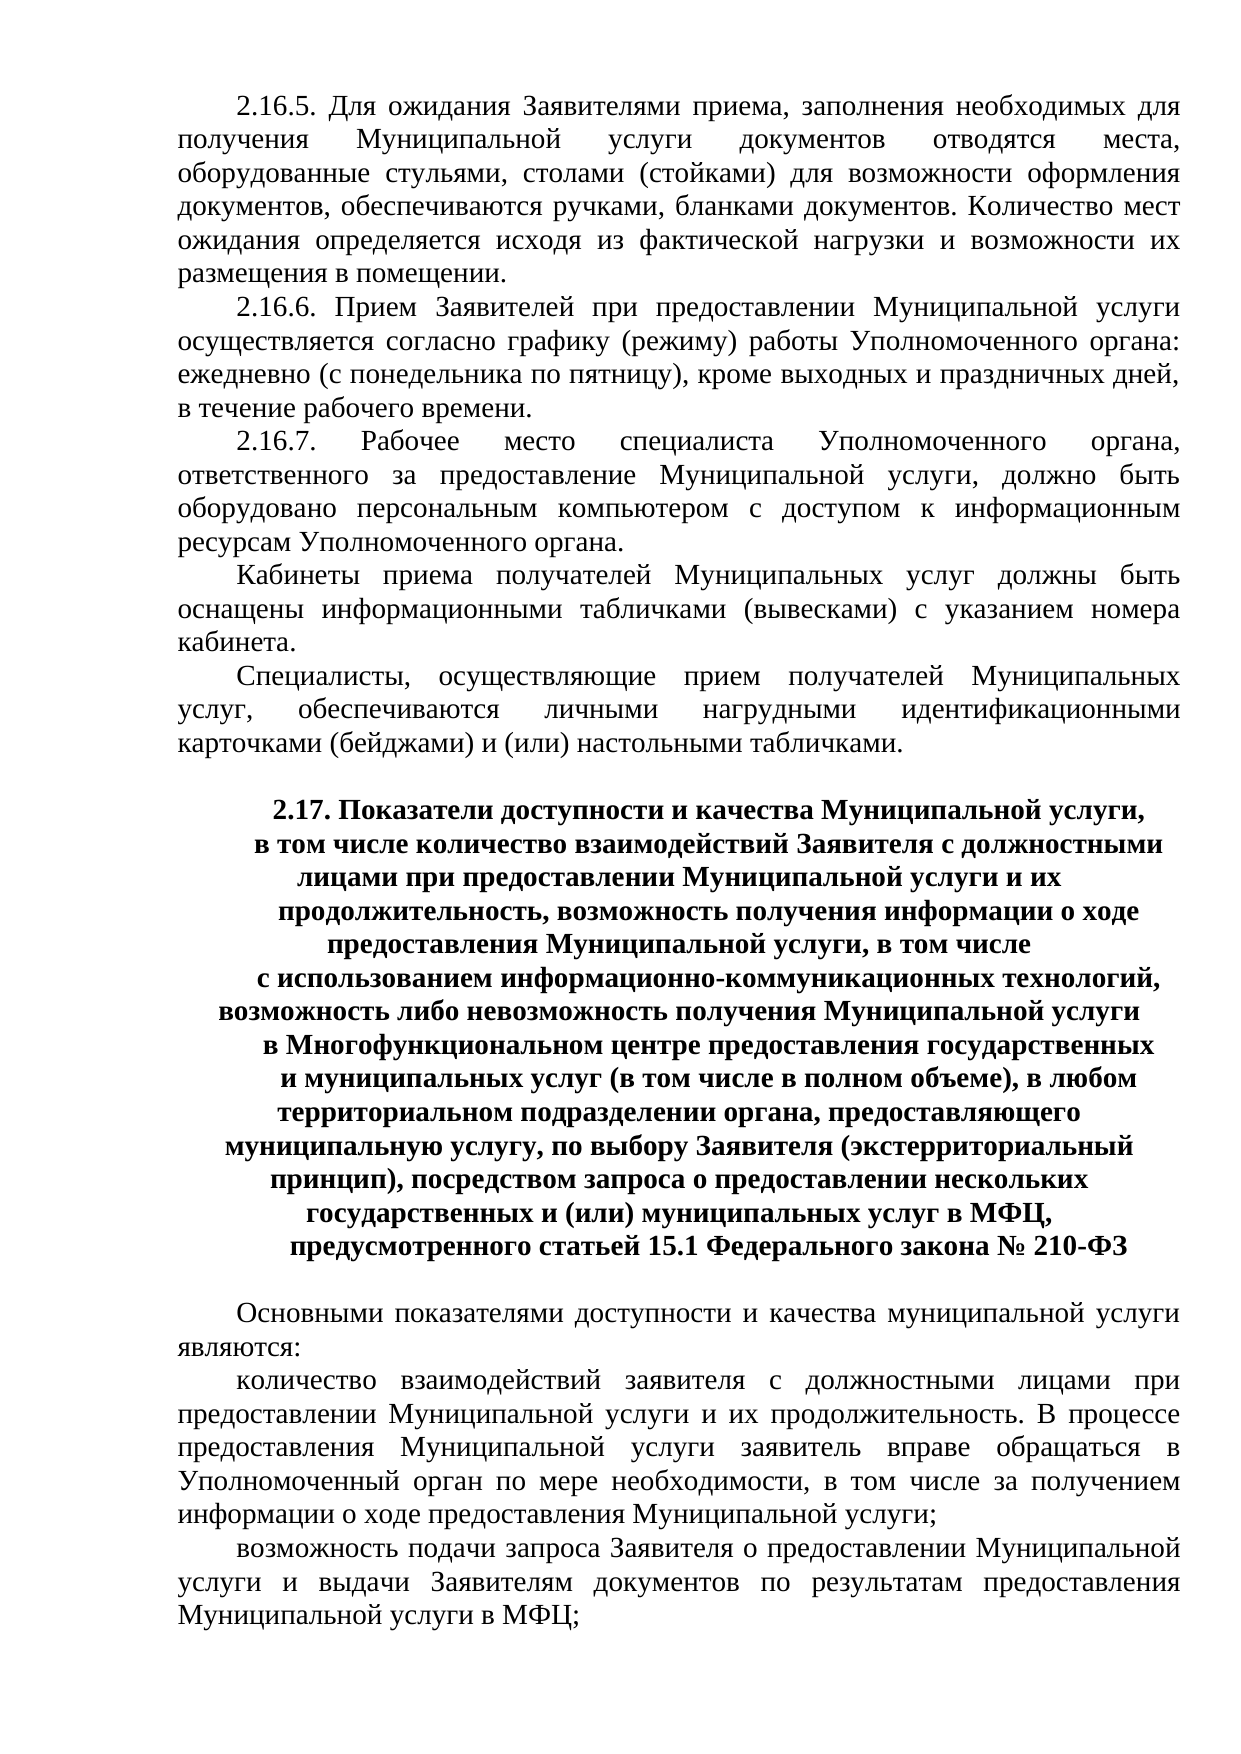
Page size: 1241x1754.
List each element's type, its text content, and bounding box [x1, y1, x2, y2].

text Основными показателями доступности и качества муниципальной услуги являются: [177, 1295, 1181, 1362]
text 2.16.7. Рабочее место специалиста Уполномоченного органа, ответственного за предоставление Муниципальной услуги, должно быть оборудовано персональным компьютером с доступом к информационным ресурсам Уполномоченного органа. [177, 423, 1181, 557]
text предусмотренного статьей 15.1 Федерального закона № 210-ФЗ [177, 1228, 1181, 1262]
text с использованием информационно-коммуникационных технологий, возможность либо невозможность получения Муниципальной услуги [177, 960, 1181, 1027]
text возможность подачи запроса Заявителя о предоставлении Муниципальной услуги и выдачи Заявителям документов по результатам предоставления Муниципальной услуги в МФЦ; [177, 1530, 1181, 1631]
text количество взаимодействий заявителя с должностными лицами при предоставлении Муниципальной услуги и их продолжительность. В процессе предоставления Муниципальной услуги заявитель вправе обращаться в Уполномоченный орган по мере необходимости, в том числе за получением информации о ходе предоставления Муниципальной услуги; [177, 1362, 1181, 1530]
text и муниципальных услуг (в том числе в полном объеме), в любом территориальном подразделении органа, предоставляющего муниципальную услугу, по выбору Заявителя (экстерриториальный принцип), посредством запроса о предоставлении нескольких государственных и (или) муниципальных услуг в МФЦ, [177, 1061, 1181, 1228]
text 2.16.5. Для ожидания Заявителями приема, заполнения необходимых для получения Муниципальной услуги документов отводятся места, оборудованные стульями, столами (стойками) для возможности оформления документов, обеспечиваются ручками, бланками документов. Количество мест ожидания определяется исходя из фактической нагрузки и возможности их размещения в помещении. [177, 88, 1181, 289]
text 2.16.6. Прием Заявителей при предоставлении Муниципальной услуги осуществляется согласно графику (режиму) работы Уполномоченного органа: ежедневно (с понедельника по пятницу), кроме выходных и праздничных дней, в течение рабочего времени. [177, 289, 1181, 423]
text в Многофункциональном центре предоставления государственных [177, 1027, 1181, 1061]
text Специалисты, осуществляющие прием получателей Муниципальных услуг, обеспечиваются личными нагрудными идентификационными карточками (бейджами) и (или) настольными табличками. [177, 658, 1181, 759]
text продолжительность, возможность получения информации о ходе предоставления Муниципальной услуги, в том числе [177, 893, 1181, 960]
text Кабинеты приема получателей Муниципальных услуг должны быть оснащены информационными табличками (вывесками) с указанием номера кабинета. [177, 557, 1181, 658]
text в том числе количество взаимодействий Заявителя с должностными лицами при предоставлении Муниципальной услуги и их [177, 826, 1181, 893]
text 2.17. Показатели доступности и качества Муниципальной услуги, [177, 792, 1181, 826]
